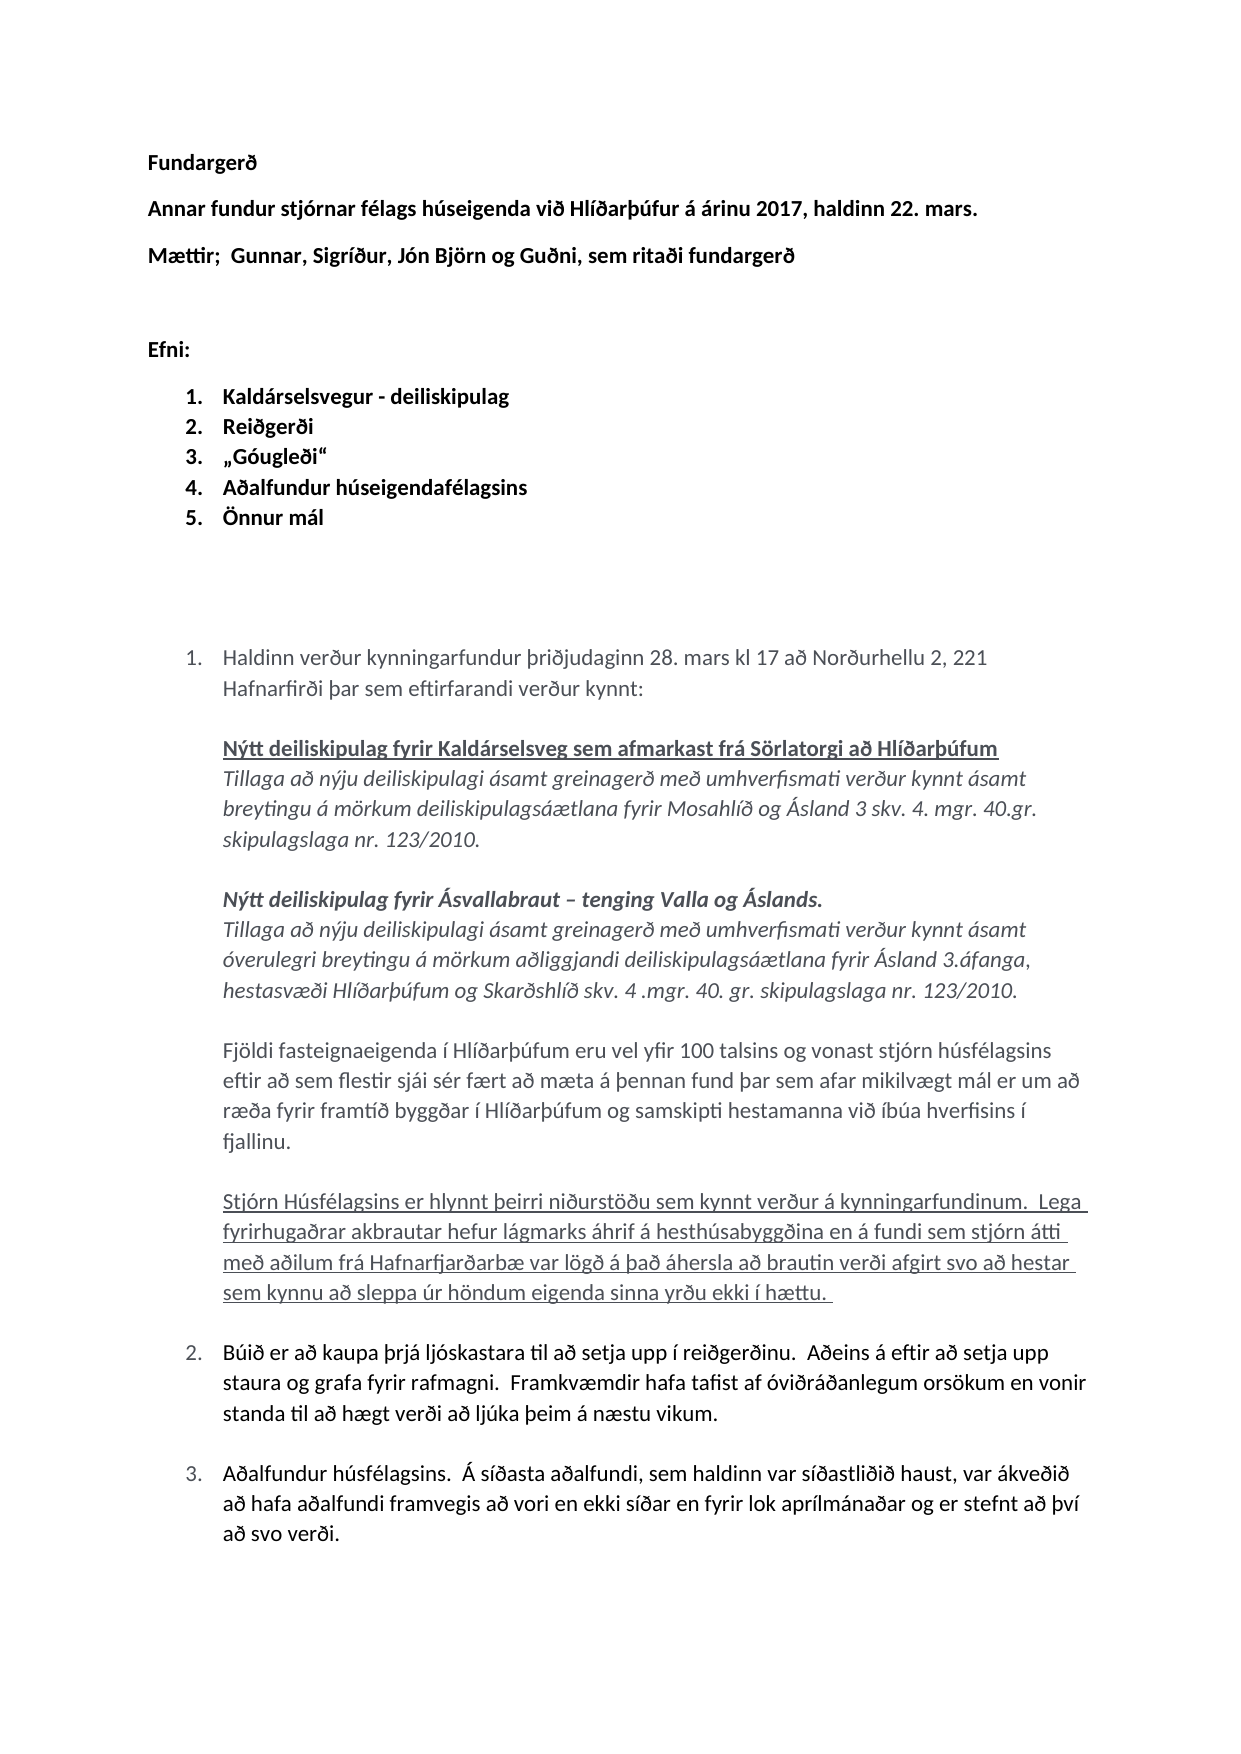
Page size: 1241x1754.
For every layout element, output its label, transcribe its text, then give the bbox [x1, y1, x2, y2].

list Búið er að kaupa þrjá ljóskastara til að setja upp í reiðgerðinu. Aðeins á eftir að setja upp staura og grafa fyrir rafmagni. Framkvæmdir hafa tafist af óviðráðanlegum orsökum en vonir standa til að hægt verði að ljúka þeim á næstu vikum. [185, 1338, 1093, 1427]
list Stjórn Húsfélagsins er hlynnt þeirri niðurstöðu sem kynnt verður á kynningarfundinum. Lega fyrirhugaðrar akbrautar hefur lágmarks áhrif á hesthúsabyggðina en á fundi sem stjórn átti með aðilum frá Hafnarfjarðarbæ var lögð á það áhersla að brautin verði afgirt svo að hestar sem kynnu að sleppa úr höndum eigenda sinna yrðu ekki í hættu. [223, 1187, 1093, 1306]
text Efni: [148, 335, 1093, 363]
text Mættir; Gunnar, Sigríður, Jón Björn og Guðni, sem ritaði fundargerð [148, 241, 1093, 269]
list Kaldárselsvegur - deiliskipulag [185, 382, 1093, 410]
list Haldinn verður kynningarfundur þriðjudaginn 28. mars kl 17 að Norðurhellu 2, 221 Hafnarfirði þar sem eftirfarandi verður kynnt: Nýtt deiliskipulag fyrir Kaldárselsveg sem afmarkast frá Sörlatorgi að Hlíðarþúfum Tillaga að nýju deiliskipulagi ásamt greinagerð með umhverfismati verður kynnt ásamt breytingu á mörkum deiliskipulagsáætlana fyrir Mosahlíð og Ásland 3 skv. 4. mgr. 40.gr. skipulagslaga nr. 123/2010. Nýtt deiliskipulag fyrir Ásvallabraut – tenging Valla og Áslands. Tillaga að nýju deiliskipulagi ásamt greinagerð með umhverfismati verður kynnt ásamt óverulegri breytingu á mörkum aðliggjandi deiliskipulagsáætlana fyrir Ásland 3.áfanga, hestasvæði Hlíðarþúfum og Skarðshlíð skv. 4 .mgr. 40. gr. skipulagslaga nr. 123/2010. Fjöldi fasteignaeigenda í Hlíðarþúfum eru vel yfir 100 talsins og vonast stjórn húsfélagsins eftir að sem flestir sjái sér fært að mæta á þennan fund þar sem afar mikilvægt mál er um að ræða fyrir framtíð byggðar í Hlíðarþúfum og samskipti hestamanna við íbúa hverfisins í fjallinu. [185, 643, 1093, 1155]
list „Góugleði“ [185, 442, 1093, 470]
list Önnur mál [185, 503, 1093, 531]
list Aðalfundur húsfélagsins. Á síðasta aðalfundi, sem haldinn var síðastliðið haust, var ákveðið að hafa aðalfundi framvegis að vori en ekki síðar en fyrir lok aprílmánaðar og er stefnt að því að svo verði. [185, 1459, 1093, 1547]
text Annar fundur stjórnar félags húseigenda við Hlíðarþúfur á árinu 2017, haldinn 22. mars. [148, 194, 1093, 222]
text Fundargerð [148, 148, 1093, 176]
list Reiðgerði [185, 412, 1093, 440]
list Aðalfundur húseigendafélagsins [185, 473, 1093, 501]
